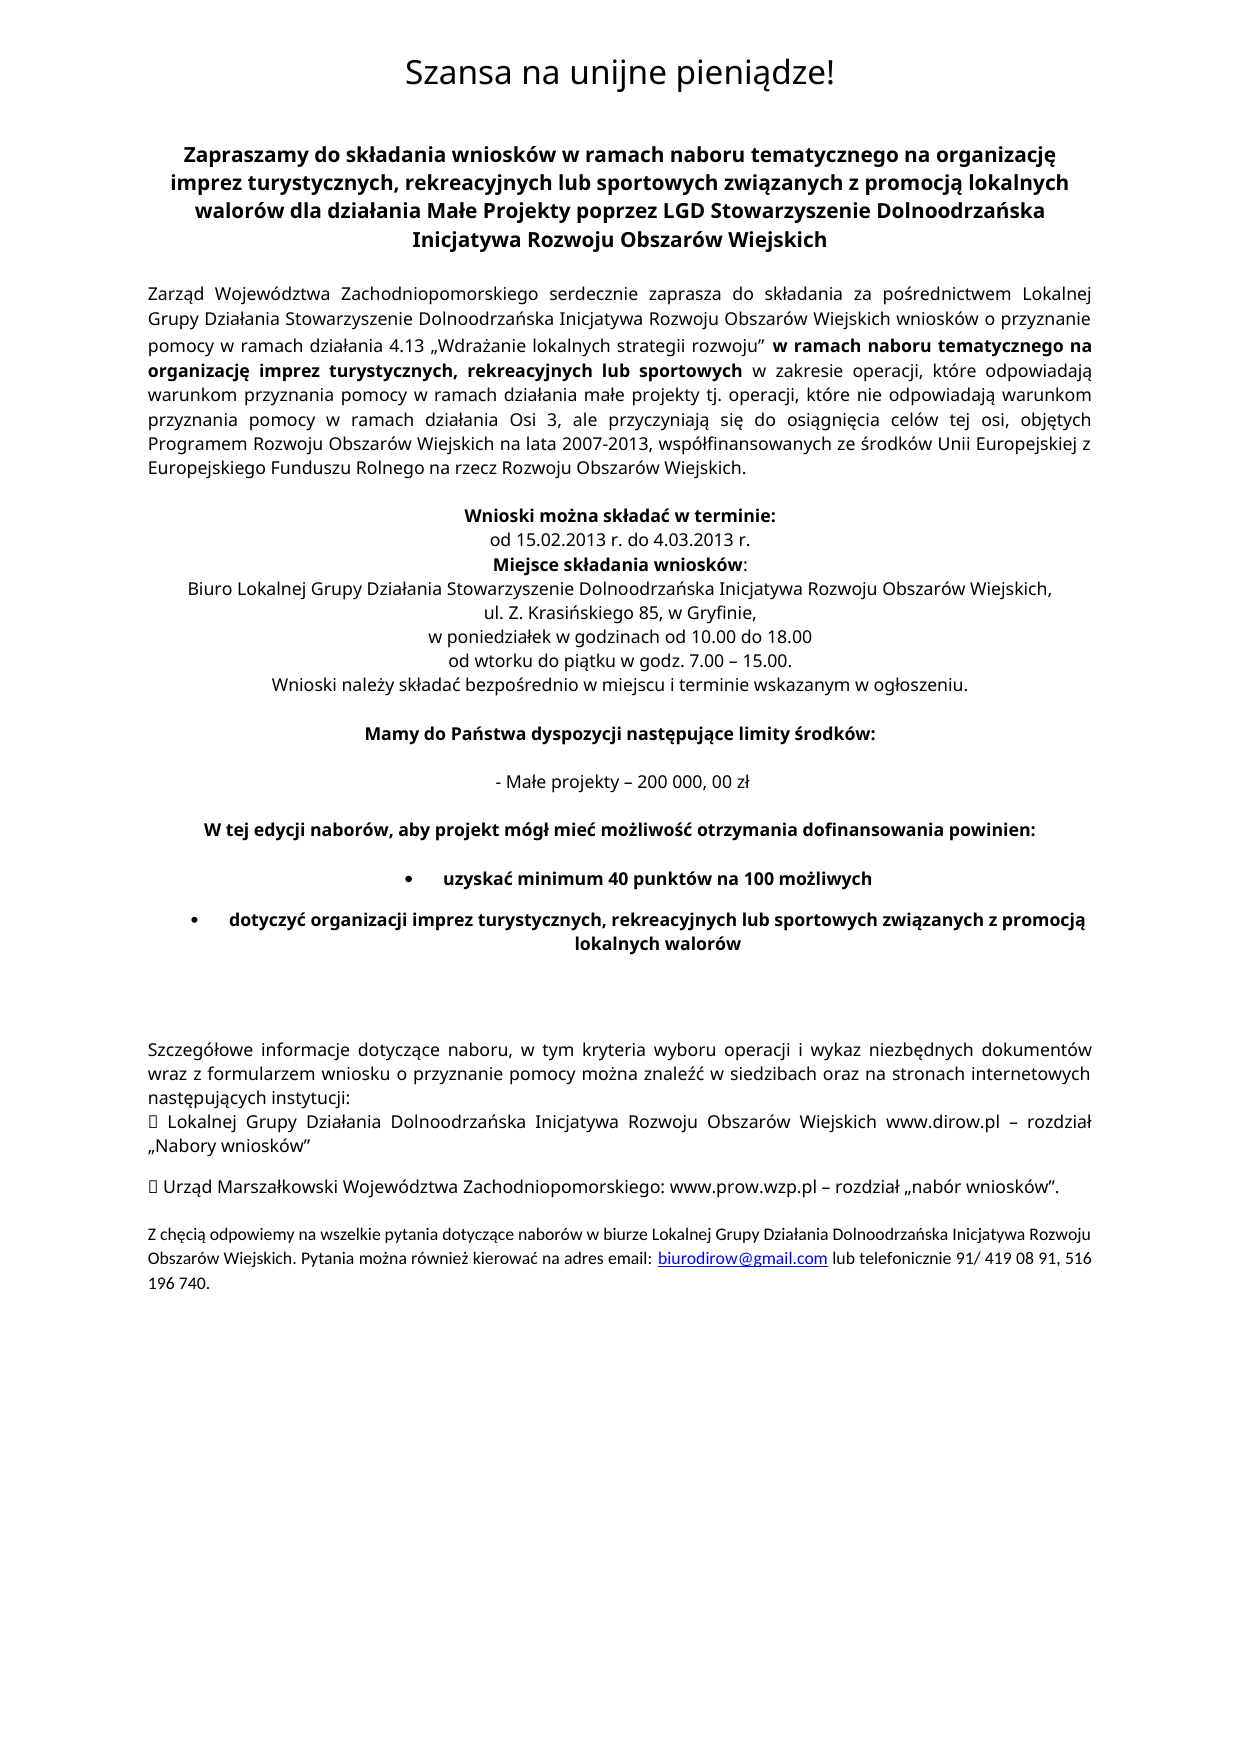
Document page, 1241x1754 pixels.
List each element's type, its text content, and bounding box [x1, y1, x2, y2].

text ul. Z. Krasińskiego 85, w Gryfinie, [148, 600, 1093, 624]
text Mamy do Państwa dyspozycji następujące limity środków: [148, 721, 1093, 745]
text W tej edycji naborów, aby projekt mógł mieć możliwość otrzymania dofinansowania powinien: [148, 818, 1093, 842]
text Szansa na unijne pieniądze! [148, 49, 1093, 94]
list dotyczyć organizacji imprez turystycznych, rekreacyjnych lub sportowych związanych z promocją lokalnych walorów [185, 907, 1093, 955]
text Zapraszamy do składania wniosków w ramach naboru tematycznego na organizację imprez turystycznych, rekreacyjnych lub sportowych związanych z promocją lokalnych walorów dla działania Małe Projekty poprzez LGD Stowarzyszenie Dolnoodrzańska Inicjatywa Rozwoju Obszarów Wiejskich [148, 140, 1093, 253]
text Zarząd Województwa Zachodniopomorskiego serdecznie zaprasza do składania za pośrednictwem Lokalnej Grupy Działania Stowarzyszenie Dolnoodrzańska Inicjatywa Rozwoju Obszarów Wiejskich wniosków o przyznanie pomocy w ramach działania 4.13 „Wdrażanie lokalnych strategii rozwoju” w ramach naboru tematycznego na organizację imprez turystycznych, rekreacyjnych lub sportowych w zakresie operacji, które odpowiadają warunkom przyznania pomocy w ramach działania małe projekty tj. operacji, które nie odpowiadają warunkom przyznania pomocy w ramach działania Osi 3, ale przyczyniają się do osiągnięcia celów tej osi, objętych Programem Rozwoju Obszarów Wiejskich na lata 2007-2013, współfinansowanych ze środków Unii Europejskiej z Europejskiego Funduszu Rolnego na rzecz Rozwoju Obszarów Wiejskich. [148, 282, 1093, 479]
text od wtorku do piątku w godz. 7.00 – 15.00. [148, 649, 1093, 673]
text w poniedziałek w godzinach od 10.00 do 18.00 [148, 624, 1093, 649]
text Biuro Lokalnej Grupy Działania Stowarzyszenie Dolnoodrzańska Inicjatywa Rozwoju Obszarów Wiejskich, [148, 576, 1093, 600]
text Szczegółowe informacje dotyczące naboru, w tym kryteria wyboru operacji i wykaz niezbędnych dokumentów wraz z formularzem wniosku o przyznanie pomocy można znaleźć w siedzibach oraz na stronach internetowych następujących instytucji: [148, 1037, 1093, 1110]
text Miejsce składania wniosków: [148, 552, 1093, 576]
text  Lokalnej Grupy Działania Dolnoodrzańska Inicjatywa Rozwoju Obszarów Wiejskich www.dirow.pl – rozdział „Nabory wniosków” [148, 1110, 1093, 1158]
text Wnioski można składać w terminie: [148, 504, 1093, 528]
text - Małe projekty – 200 000, 00 zł [148, 769, 1093, 794]
text Wnioski należy składać bezpośrednio w miejscu i terminie wskazanym w ogłoszeniu. [148, 673, 1093, 697]
list uzyskać minimum 40 punktów na 100 możliwych [185, 866, 1093, 890]
text Z chęcią odpowiemy na wszelkie pytania dotyczące naborów w biurze Lokalnej Grupy Działania Dolnoodrzańska Inicjatywa Rozwoju Obszarów Wiejskich. Pytania można również kierować na adres email: biurodirow@gmail.com lub telefonicznie 91/ 419 08 91, 516 196 740. [148, 1223, 1093, 1294]
text od 15.02.2013 r. do 4.03.2013 r. [148, 528, 1093, 552]
text  Urząd Marszałkowski Województwa Zachodniopomorskiego: www.prow.wzp.pl – rozdział „nabór wniosków”. [148, 1174, 1093, 1198]
